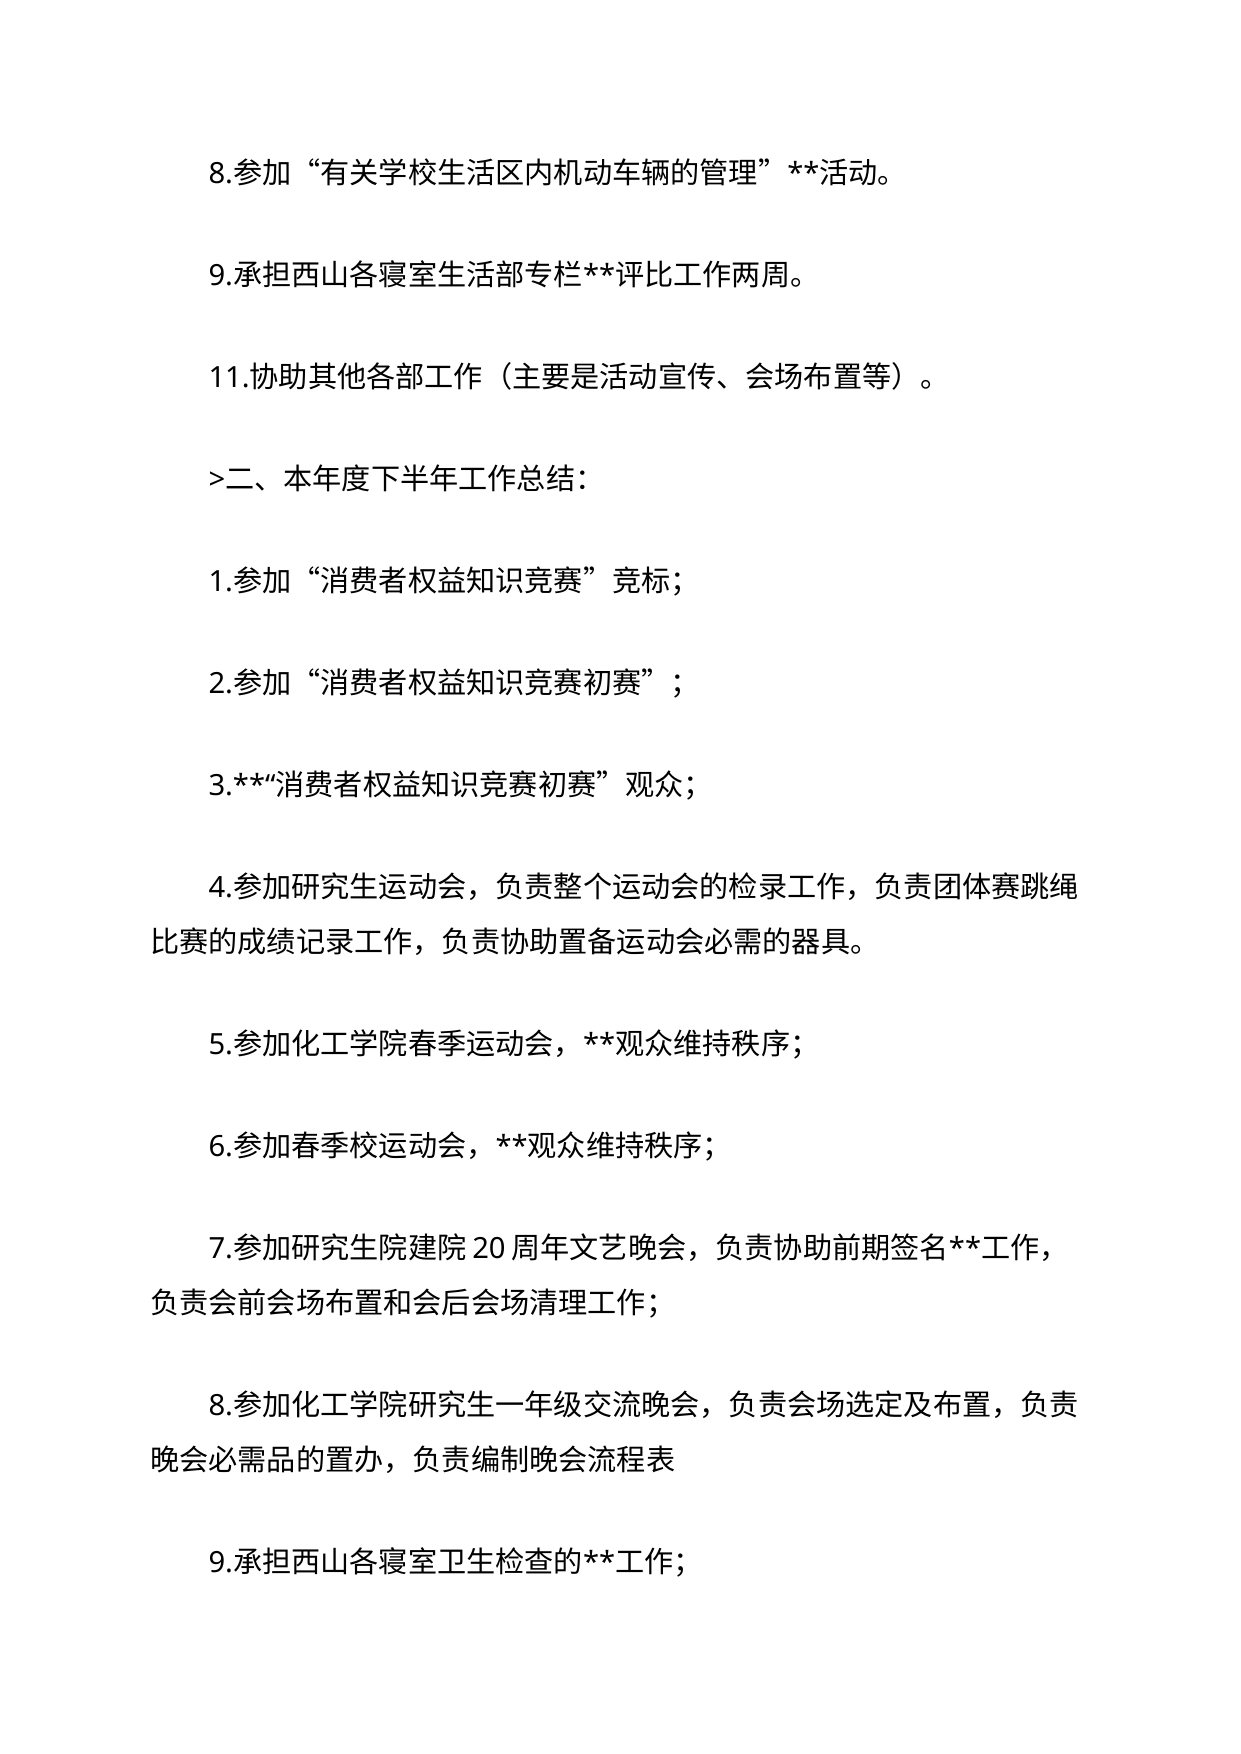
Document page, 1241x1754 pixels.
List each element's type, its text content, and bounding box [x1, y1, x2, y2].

text 3.**“消费者权益知识竞赛初赛”观众； [150, 762, 1090, 804]
text 2.参加“消费者权益知识竞赛初赛”； [150, 660, 1090, 702]
text 8.参加“有关学校生活区内机动车辆的管理”**活动。 [150, 150, 1090, 192]
text 4.参加研究生运动会，负责整个运动会的检录工作，负责团体赛跳绳比赛的成绩记录工作，负责协助置备运动会必需的器具。 [150, 864, 1090, 961]
text 5.参加化工学院春季运动会，**观众维持秩序； [150, 1021, 1090, 1063]
text >二、本年度下半年工作总结： [150, 456, 1090, 498]
text 9.承担西山各寝室卫生检查的**工作； [150, 1538, 1090, 1581]
text 1.参加“消费者权益知识竞赛”竞标； [150, 558, 1090, 600]
text 9.承担西山各寝室生活部专栏**评比工作两周。 [150, 252, 1090, 294]
text 7.参加研究生院建院20周年文艺晚会，负责协助前期签名**工作，负责会前会场布置和会后会场清理工作； [150, 1224, 1090, 1322]
text 8.参加化工学院研究生一年级交流晚会，负责会场选定及布置，负责晚会必需品的置办，负责编制晚会流程表 [150, 1381, 1090, 1479]
text 11.协助其他各部工作（主要是活动宣传、会场布置等）。 [150, 354, 1090, 396]
text 6.参加春季校运动会，**观众维持秩序； [150, 1123, 1090, 1165]
